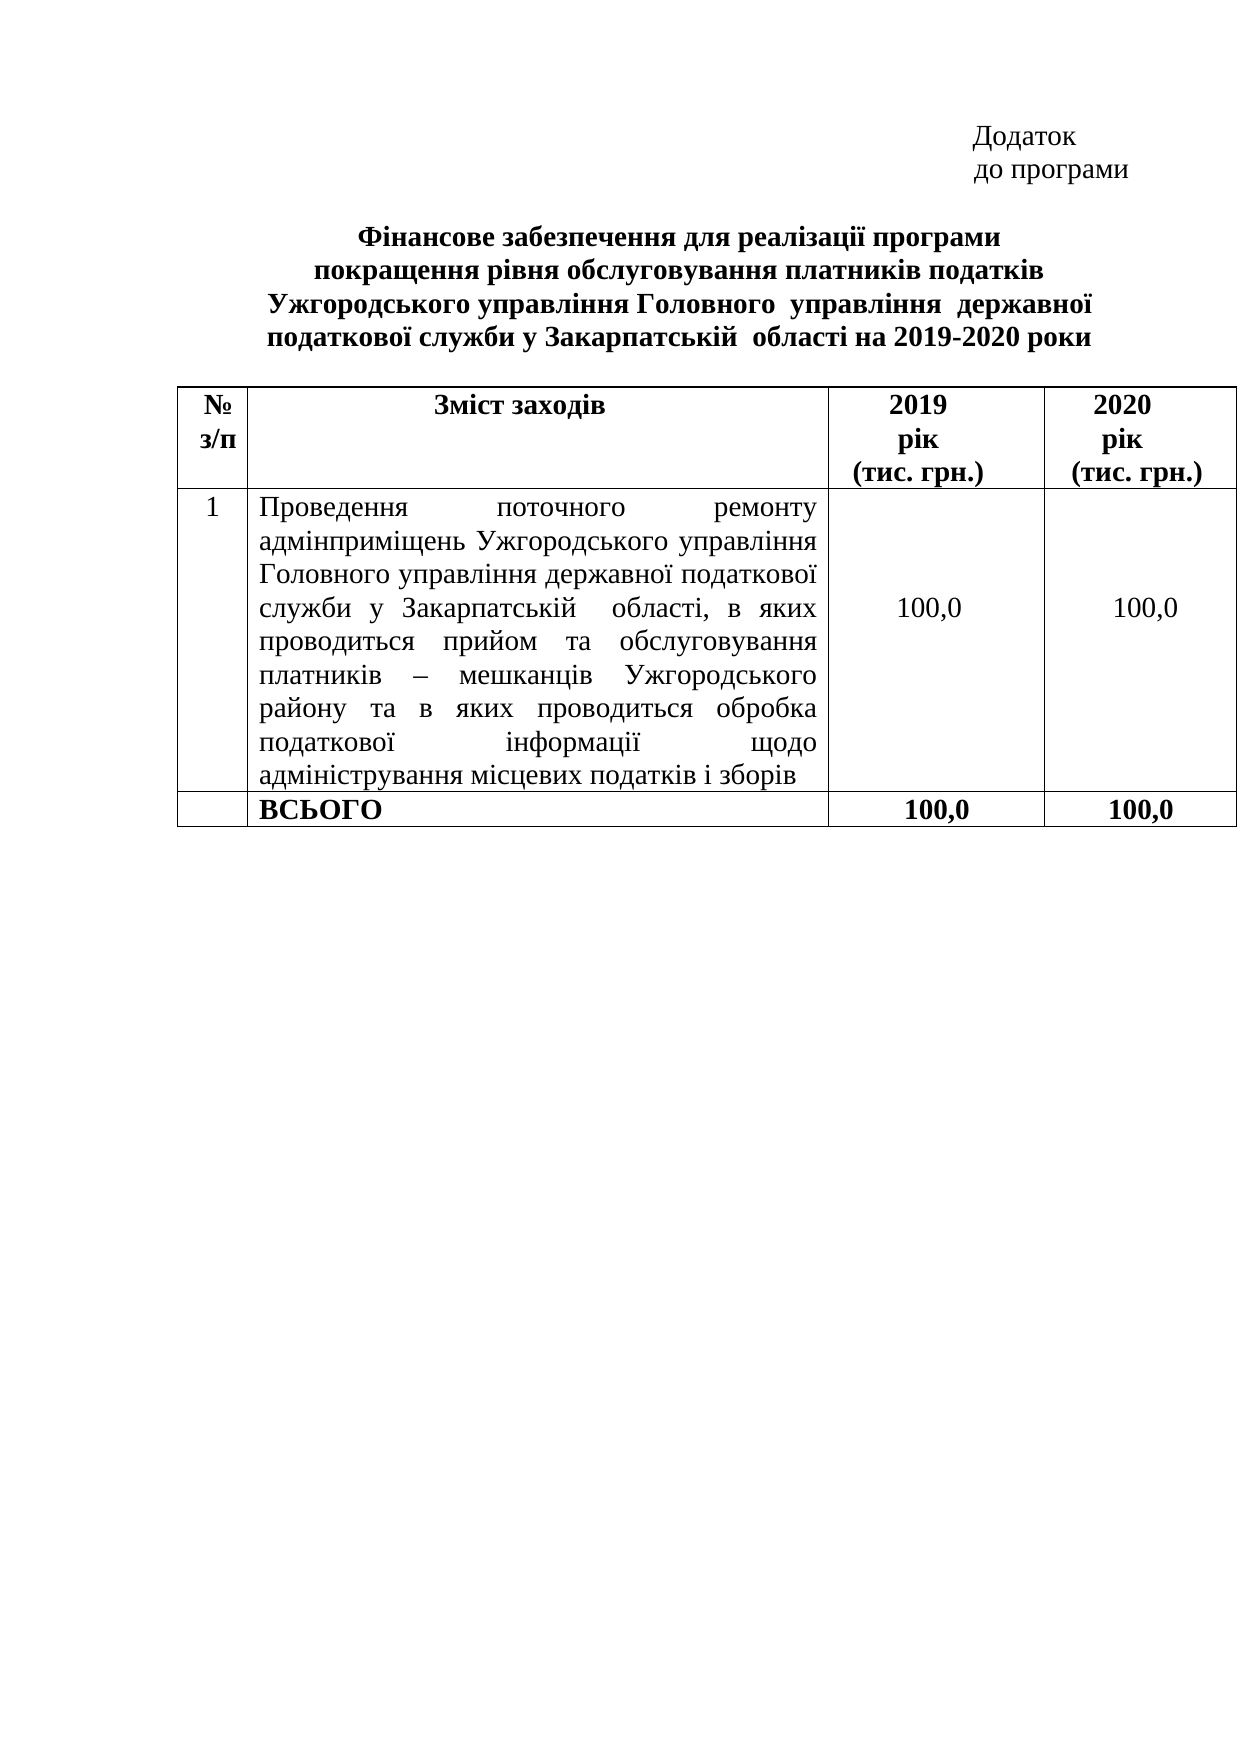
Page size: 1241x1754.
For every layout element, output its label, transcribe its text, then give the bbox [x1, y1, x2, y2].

table_cell 100,0 [829, 489, 1044, 791]
table_cell 100,0 [1045, 489, 1236, 791]
table_cell 100,0 [1045, 792, 1236, 826]
text Додаток [192, 118, 1181, 152]
table_header 2020 рік (тис. грн.) [1045, 388, 1236, 488]
table_cell Проведення поточного ремонту адмінприміщень Ужгородського управління Головного управління державної податкової служби у Закарпатській області, в яких проводиться прийом та обслуговування платників – мешканців Ужгородського району та в яких проводиться обробка податкової інформації щодо адміністрування місцевих податків і зборів [248, 489, 828, 791]
table_cell [178, 792, 247, 826]
table_header № з/п [178, 388, 247, 488]
table_header 2019 рік (тис. грн.) [829, 388, 1044, 488]
table_header Зміст заходів [248, 388, 828, 488]
text Фінансове забезпечення для реалізації програми [177, 219, 1181, 252]
text покращення рівня обслуговування платників податків Ужгородського управління Головного управління державної [177, 252, 1181, 319]
table_cell 100,0 [829, 792, 1044, 826]
text податкової служби у Закарпатській області на 2019-2020 роки [177, 319, 1181, 353]
text до програми [177, 152, 1240, 185]
table_cell ВСЬОГО [248, 792, 828, 826]
table_cell 1 [178, 489, 247, 791]
